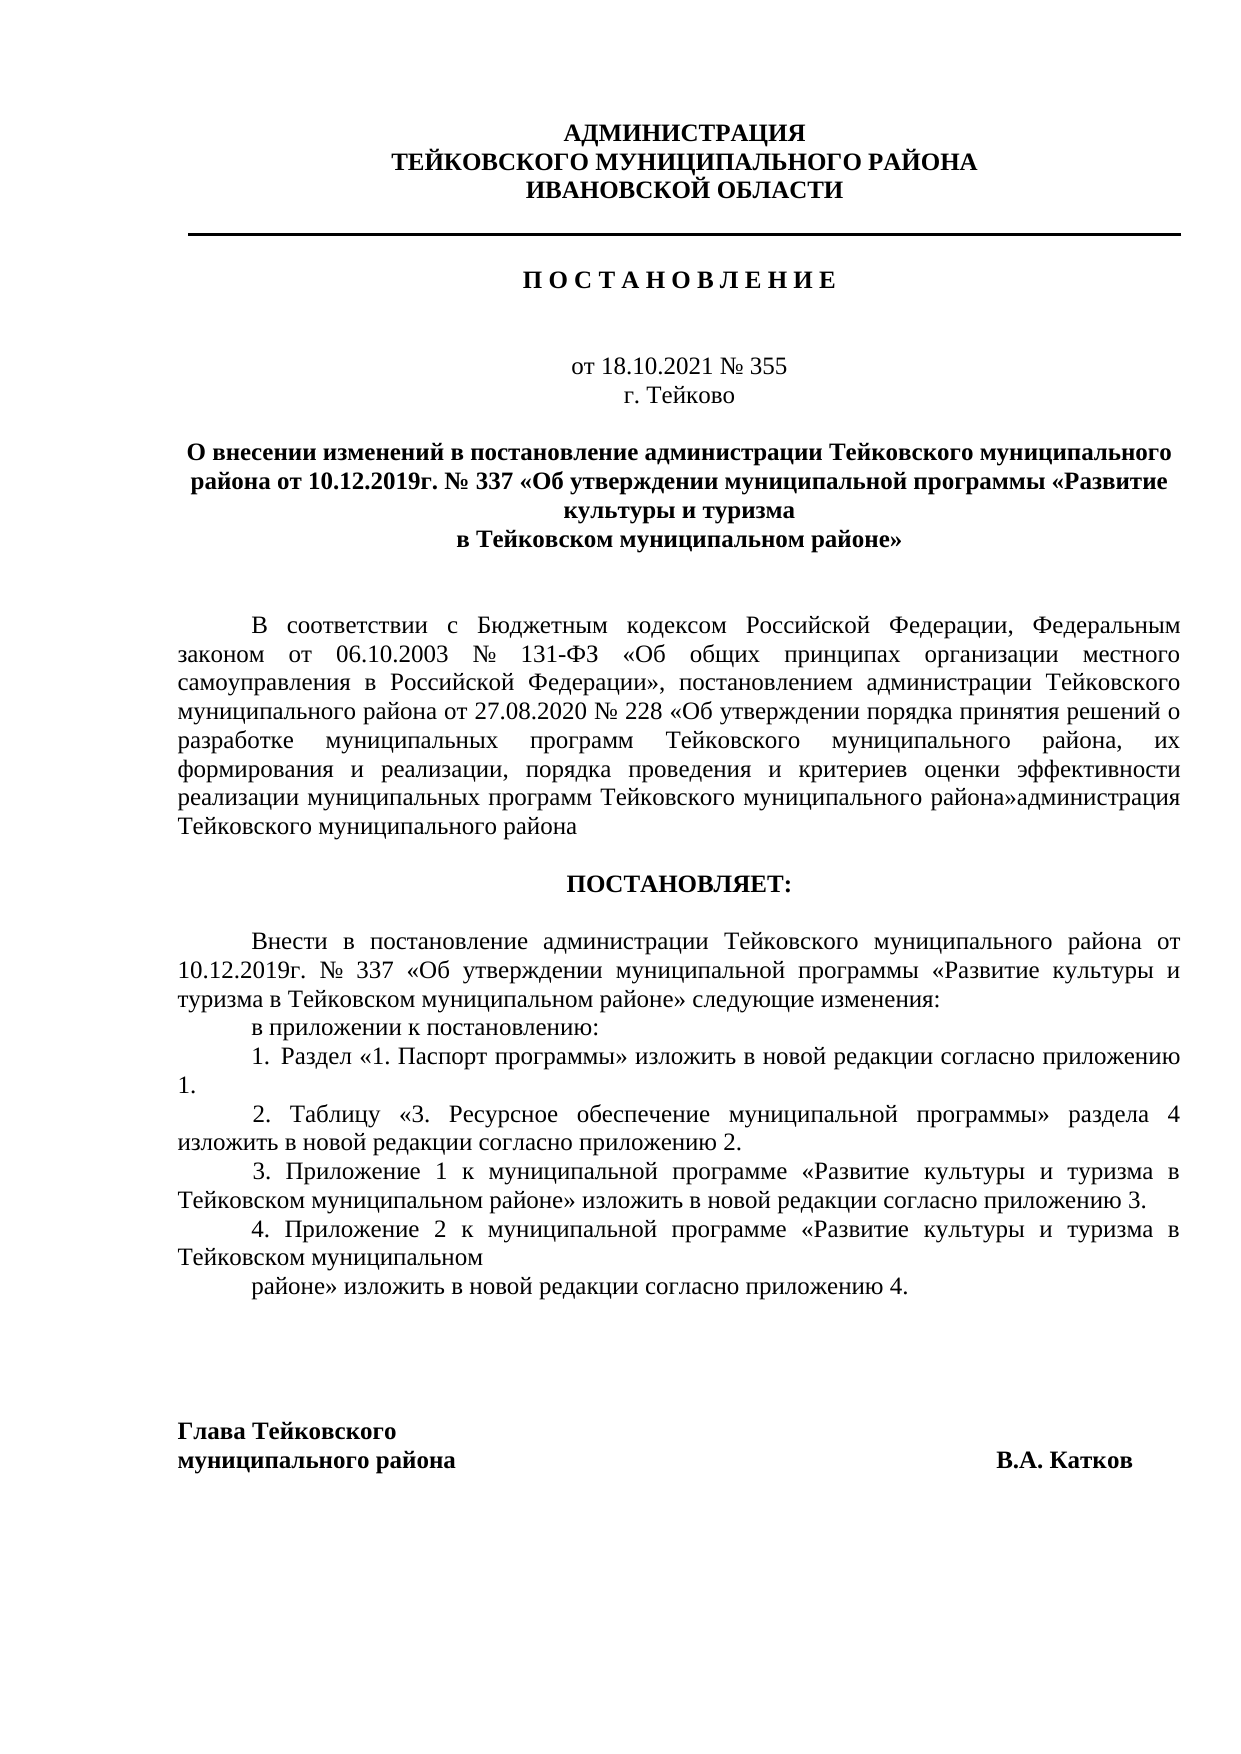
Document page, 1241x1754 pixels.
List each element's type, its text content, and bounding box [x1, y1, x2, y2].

text 2. Таблицу «3. Ресурсное обеспечение муниципальной программы» раздела 4 изложить в новой редакции согласно приложению 2. [177, 1099, 1181, 1156]
text 3. Приложение 1 к муниципальной программе «Развитие культуры и туризма в Тейковском муниципальном районе» изложить в новой редакции согласно приложению 3. [177, 1156, 1181, 1214]
text 4. Приложение 2 к муниципальной программе «Развитие культуры и туризма в Тейковском муниципальном [177, 1214, 1181, 1271]
text ИВАНОВСКОЙ ОБЛАСТИ [188, 176, 1181, 204]
text ПОСТАНОВЛЯЕТ: [177, 869, 1181, 897]
text ТЕЙКОВСКОГО МУНИЦИПАЛЬНОГО РАЙОНА [188, 147, 1181, 176]
list Раздел «1. Паспорт программы» изложить в новой редакции согласно приложению 1. [177, 1041, 1181, 1099]
text районе» изложить в новой редакции согласно приложению 4. [177, 1271, 1181, 1300]
text г. Тейково [177, 380, 1181, 409]
text в Тейковском муниципальном районе» [177, 524, 1181, 552]
text Внести в постановление администрации Тейковского муниципального района от 10.12.2019г. № 337 «Об утверждении муниципальной программы «Развитие культуры и туризма в Тейковском муниципальном районе» следующие изменения: [177, 926, 1181, 1012]
text АДМИНИСТРАЦИЯ [188, 118, 1181, 147]
text от 18.10.2021 № 355 [177, 351, 1181, 380]
text П О С Т А Н О В Л Е Н И Е [177, 265, 1181, 294]
text муниципального района В.А. Катков [177, 1445, 1181, 1474]
text в приложении к постановлению: [177, 1012, 1181, 1041]
text Глава Тейковского [177, 1416, 1181, 1445]
text В соответствии с Бюджетным кодексом Российской Федерации, Федеральным законом от 06.10.2003 № 131-ФЗ «Об общих принципах организации местного самоуправления в Российской Федерации», постановлением администрации Тейковского муниципального района от 27.08.2020 № 228 «Об утверждении порядка принятия решений о разработке муниципальных программ Тейковского муниципального района, их формирования и реализации, порядка проведения и критериев оценки эффективности реализации муниципальных программ Тейковского муниципального района»администрация Тейковского муниципального района [177, 610, 1181, 840]
text О внесении изменений в постановление администрации Тейковского муниципального района от 10.12.2019г. № 337 «Об утверждении муниципальной программы «Развитие культуры и туризма [177, 437, 1181, 524]
